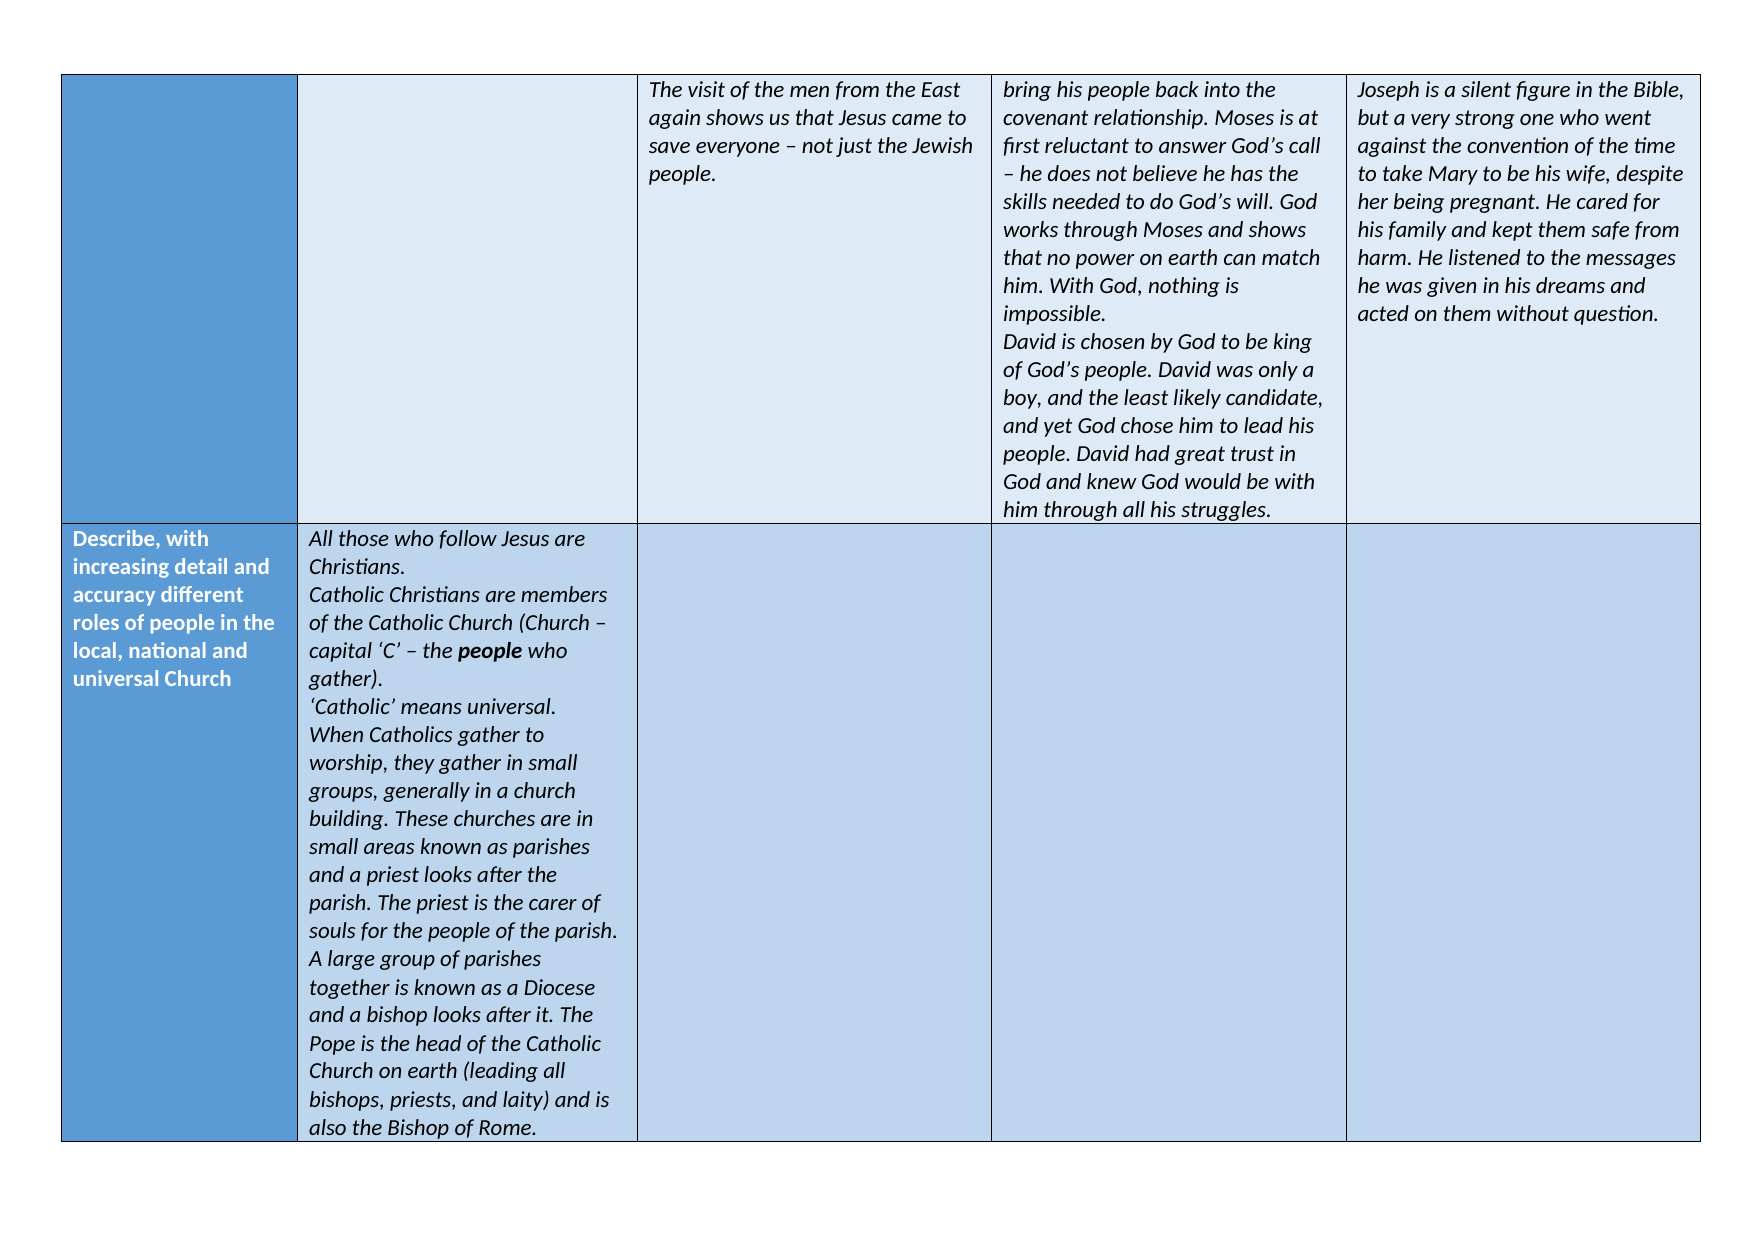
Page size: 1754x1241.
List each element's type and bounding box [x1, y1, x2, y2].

table_cell [1347, 75, 1700, 523]
table_cell [62, 524, 297, 1141]
table_cell [298, 75, 637, 523]
table_cell [298, 524, 637, 1141]
table_cell [638, 75, 991, 523]
table_cell [62, 75, 297, 523]
table_cell [992, 75, 1346, 523]
table_cell [638, 524, 991, 1141]
table_cell [1347, 524, 1700, 1141]
table_cell [992, 524, 1346, 1141]
